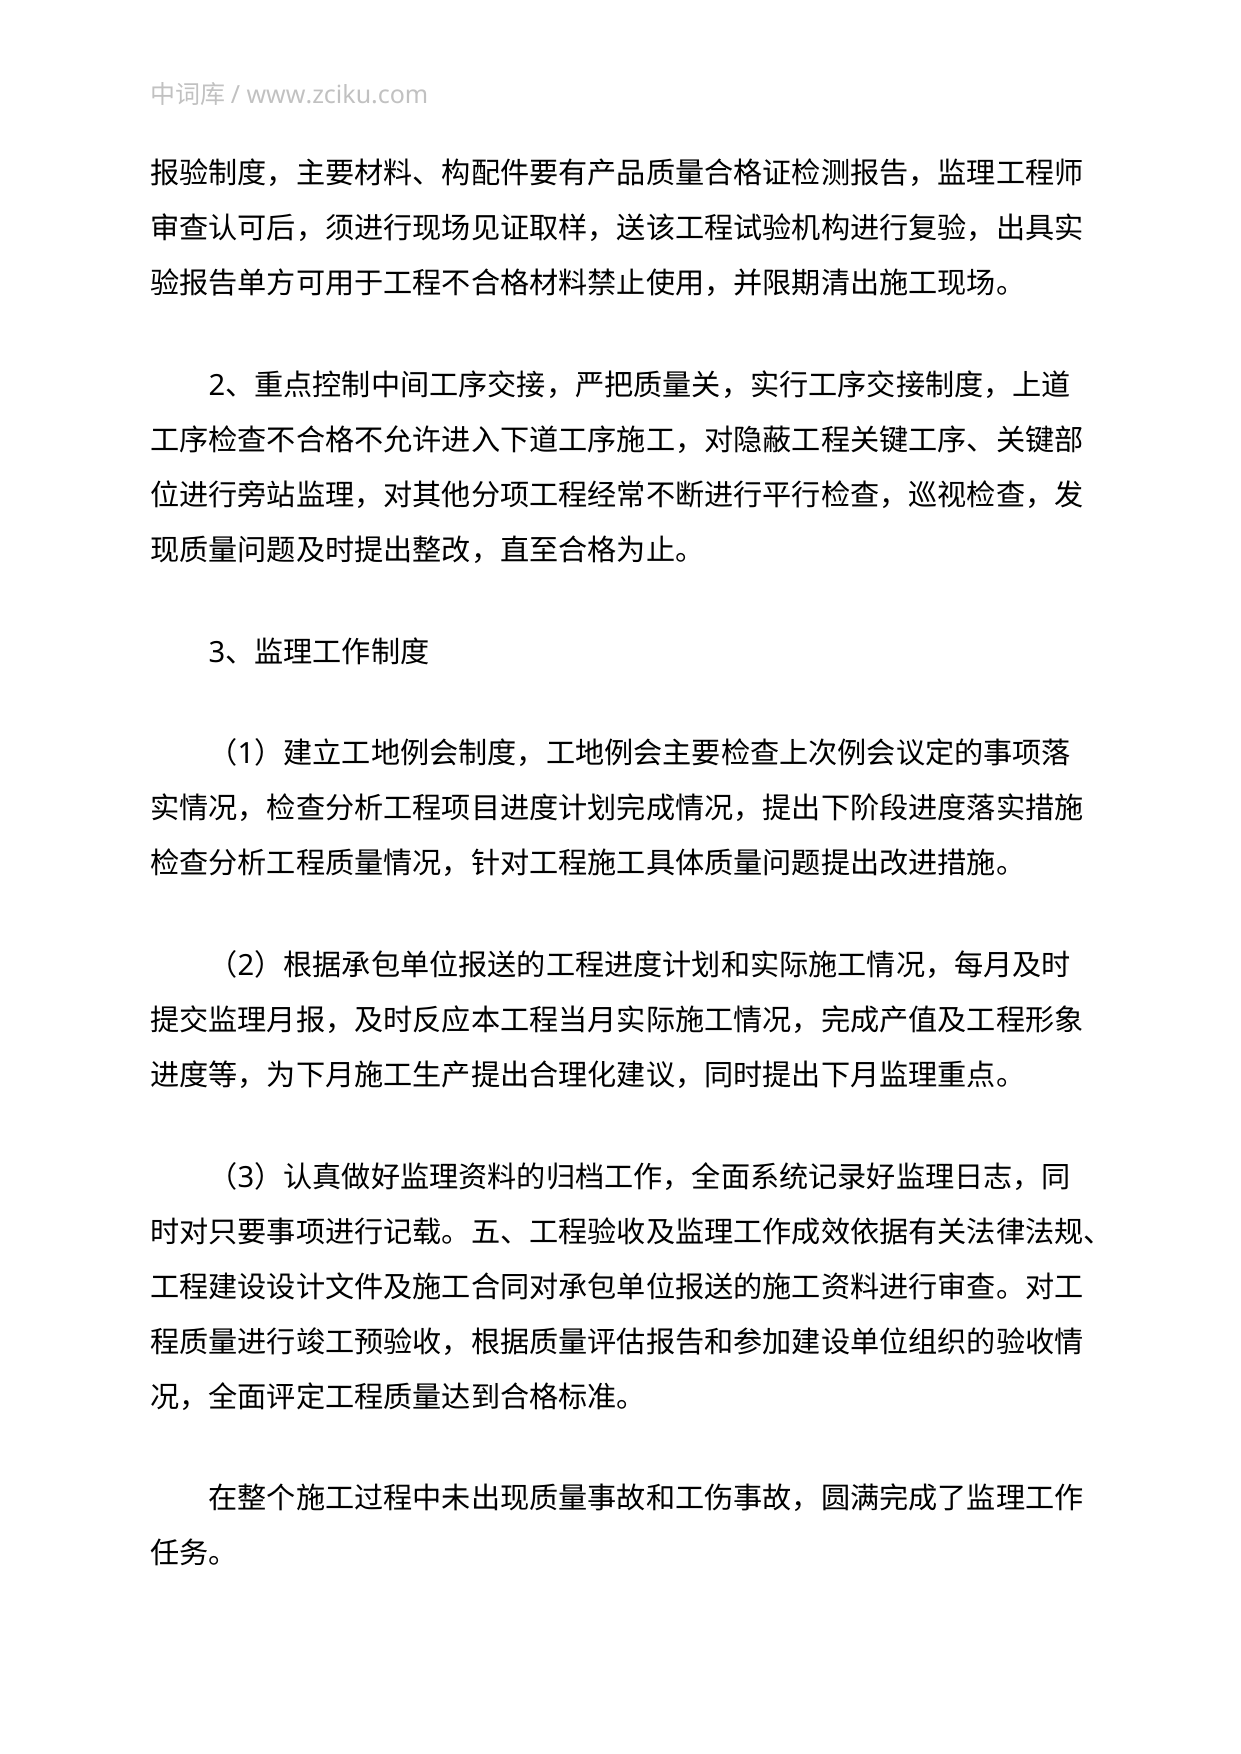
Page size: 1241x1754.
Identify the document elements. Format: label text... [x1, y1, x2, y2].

text （1）建立工地例会制度，工地例会主要检查上次例会议定的事项落实情况，检查分析工程项目进度计划完成情况，提出下阶段进度落实措施检查分析工程质量情况，针对工程施工具体质量问题提出改进措施。 [150, 730, 1090, 882]
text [150, 150, 1090, 302]
text （2）根据承包单位报送的工程进度计划和实际施工情况，每月及时提交监理月报，及时反应本工程当月实际施工情况，完成产值及工程形象进度等，为下月施工生产提出合理化建议，同时提出下月监理重点。 [150, 942, 1090, 1094]
text 3、监理工作制度 [150, 628, 1090, 671]
text 在整个施工过程中未出现质量事故和工伤事故，圆满完成了监理工作任务。 [150, 1475, 1090, 1572]
text （3）认真做好监理资料的归档工作，全面系统记录好监理日志，同时对只要事项进行记载。五、工程验收及监理工作成效依据有关法律法规、工程建设设计文件及施工合同对承包单位报送的施工资料进行审查。对工程质量进行竣工预验收，根据质量评估报告和参加建设单位组织的验收情况，全面评定工程质量达到合格标准。 [150, 1153, 1090, 1415]
text 2、重点控制中间工序交接，严把质量关，实行工序交接制度，上道工序检查不合格不允许进入下道工序施工，对隐蔽工程关键工序、关键部位进行旁站监理，对其他分项工程经常不断进行平行检查，巡视检查，发现质量问题及时提出整改，直至合格为止。 [150, 362, 1090, 569]
